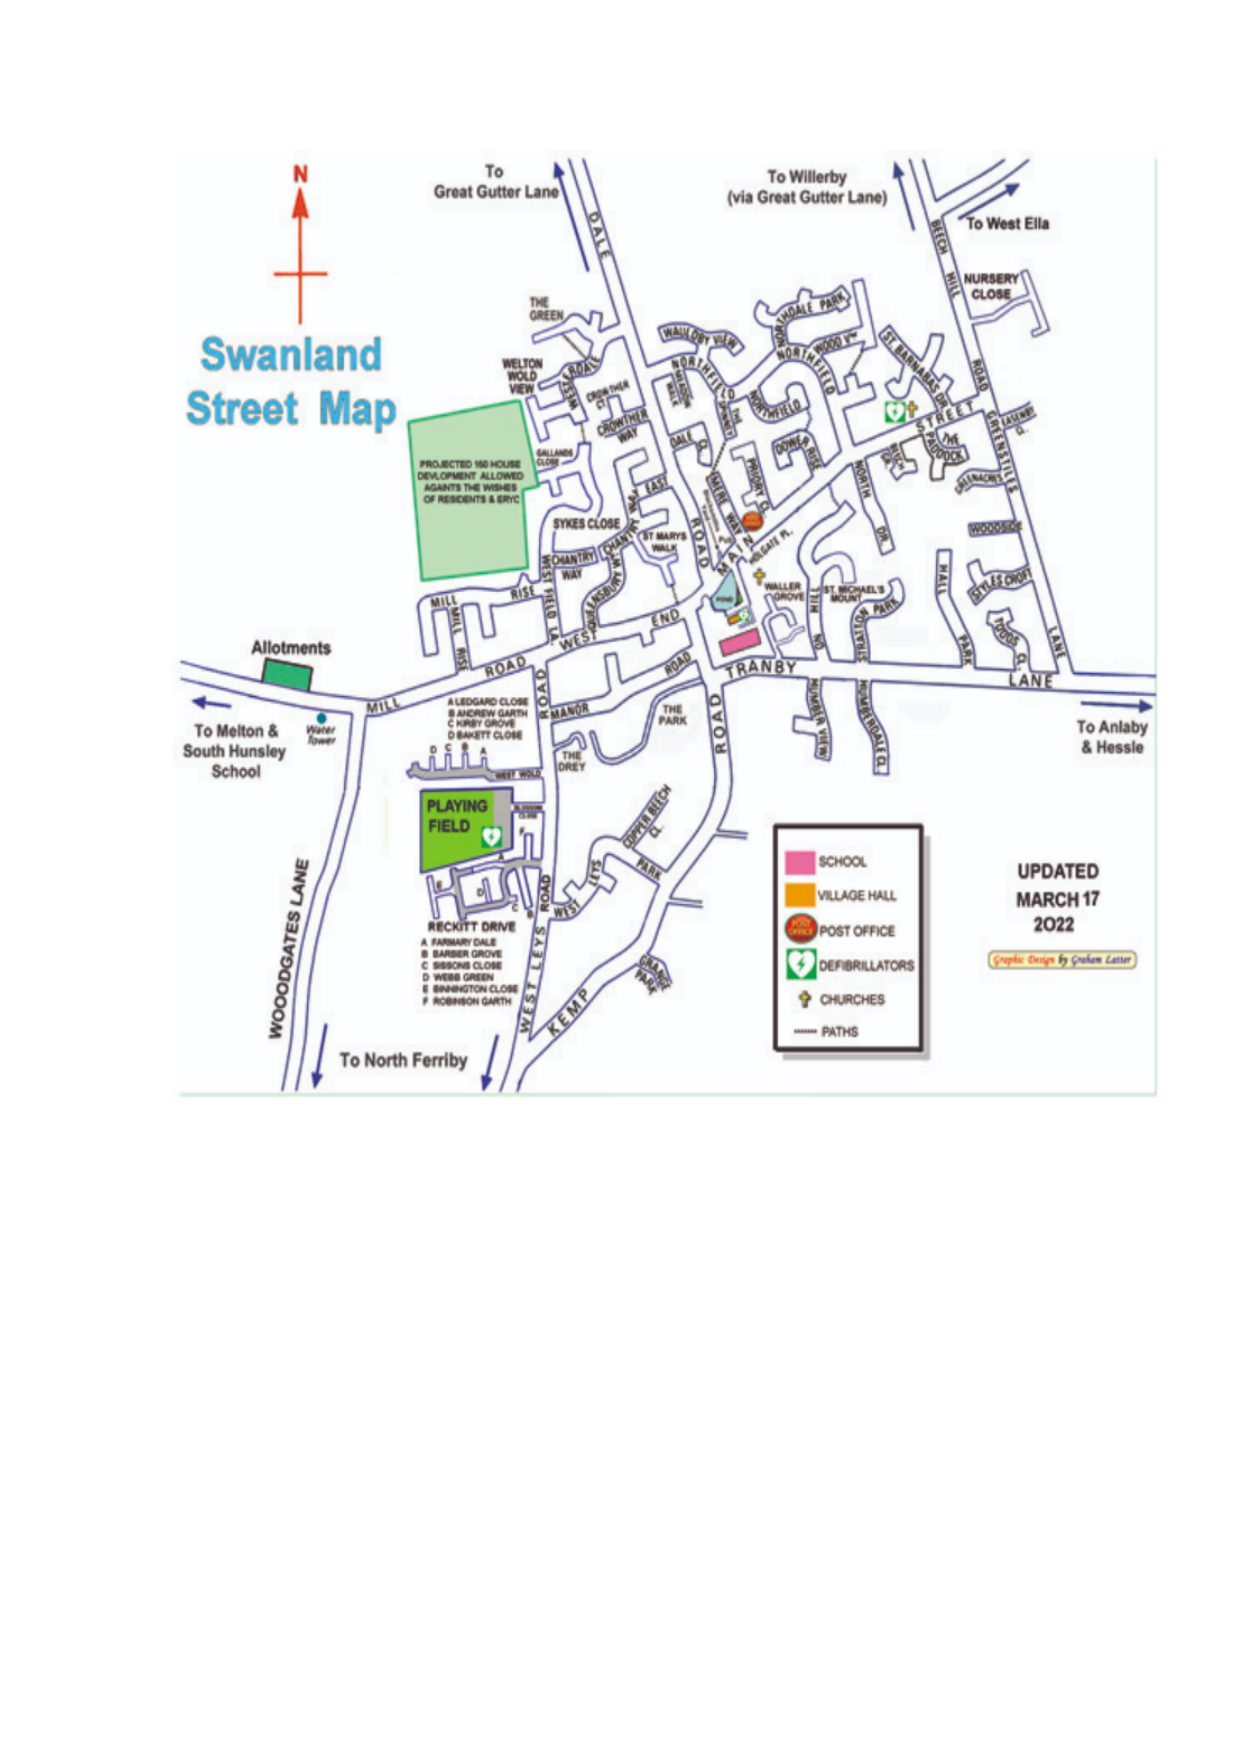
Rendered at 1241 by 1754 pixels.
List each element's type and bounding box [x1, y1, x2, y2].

picture [150, 150, 1158, 1098]
